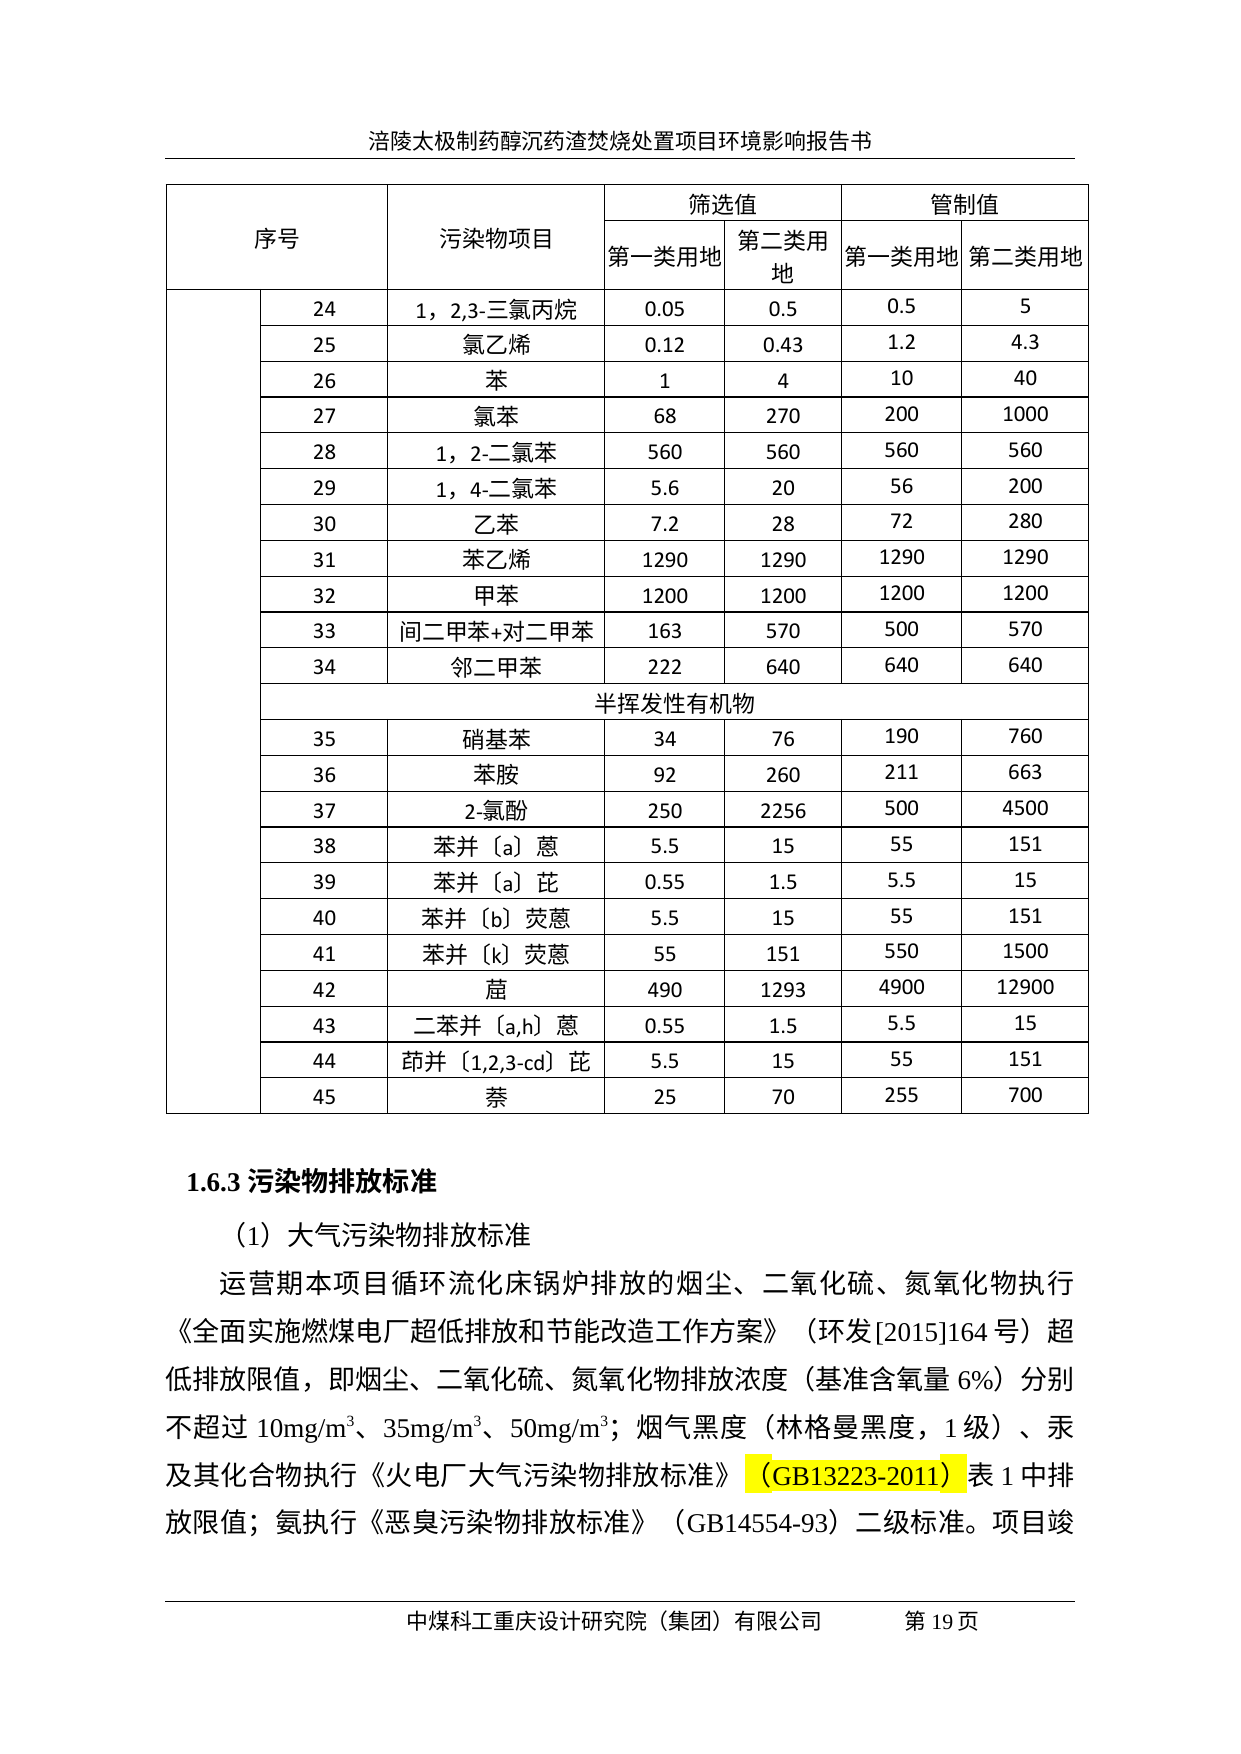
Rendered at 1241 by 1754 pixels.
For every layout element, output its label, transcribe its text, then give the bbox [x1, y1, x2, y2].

table_cell 5.5 [842, 863, 961, 898]
table_cell 70 [725, 1078, 841, 1113]
table_cell 570 [962, 613, 1088, 647]
table_cell 30 [261, 505, 387, 540]
table_cell 76 [725, 720, 841, 755]
table_cell 40 [261, 899, 387, 934]
table_cell 苯 [388, 362, 604, 396]
text （1）大气污染物排放标准 [165, 1207, 1075, 1255]
table_cell 苯并〔a〕芘 [388, 863, 604, 898]
table_cell 640 [725, 648, 841, 683]
table_cell 1200 [842, 577, 961, 611]
table_cell 55 [842, 899, 961, 934]
table_cell 200 [962, 469, 1088, 504]
table_cell 151 [962, 1043, 1088, 1077]
table_cell 1.5 [725, 863, 841, 898]
table_cell 33 [261, 613, 387, 647]
table_cell 半挥发性有机物 [261, 684, 1088, 719]
table_cell 1，2-二氯苯 [388, 433, 604, 468]
table_cell 乙苯 [388, 505, 604, 540]
table_cell 200 [842, 398, 961, 432]
table_cell 20 [725, 469, 841, 504]
table_cell 苯并〔a〕蒽 [388, 828, 604, 862]
table_cell 5 [962, 290, 1088, 325]
table_cell 700 [962, 1078, 1088, 1113]
table_cell 151 [725, 935, 841, 970]
table_cell 甲苯 [388, 577, 604, 611]
table_cell 32 [261, 577, 387, 611]
table_cell 4500 [962, 792, 1088, 826]
table_cell 37 [261, 792, 387, 826]
table_cell 68 [605, 398, 724, 432]
table_cell 560 [842, 433, 961, 468]
table_cell 萘 [388, 1078, 604, 1113]
table_cell 氯苯 [388, 398, 604, 432]
table_cell 1000 [962, 398, 1088, 432]
table_cell 15 [725, 1043, 841, 1077]
table_cell 二苯并〔a,h〕蒽 [388, 1007, 604, 1041]
table_cell 255 [842, 1078, 961, 1113]
table_cell 7.2 [605, 505, 724, 540]
table_cell 间二甲苯+对二甲苯 [388, 613, 604, 647]
table_cell 15 [962, 1007, 1088, 1041]
table_header 污染物项目 [388, 185, 604, 289]
table_cell 56 [842, 469, 961, 504]
table_cell 55 [842, 1043, 961, 1077]
table_cell 15 [725, 899, 841, 934]
table_cell 苯胺 [388, 756, 604, 791]
table_cell 28 [261, 433, 387, 468]
table_cell 1，4-二氯苯 [388, 469, 604, 504]
table_cell 10 [842, 362, 961, 396]
table_cell 5.5 [605, 899, 724, 934]
table_cell 151 [962, 899, 1088, 934]
table_cell 280 [962, 505, 1088, 540]
table_cell 211 [842, 756, 961, 791]
table_cell 1290 [605, 541, 724, 576]
table_cell 760 [962, 720, 1088, 755]
table_cell 5.5 [605, 1043, 724, 1077]
table_cell 29 [261, 469, 387, 504]
table_cell 270 [725, 398, 841, 432]
table_cell 茚并〔1,2,3-cd〕芘 [388, 1043, 604, 1077]
table_cell 1.5 [725, 1007, 841, 1041]
table_cell 640 [842, 648, 961, 683]
table_cell 25 [605, 1078, 724, 1113]
table_cell 34 [605, 720, 724, 755]
table_header 序号 [167, 185, 387, 289]
table_cell 1 [605, 362, 724, 396]
table_cell 560 [605, 433, 724, 468]
table_cell 43 [261, 1007, 387, 1041]
table_cell 0.12 [605, 326, 724, 361]
table_cell 38 [261, 828, 387, 862]
table_cell 0.5 [842, 290, 961, 325]
table_cell 40 [962, 362, 1088, 396]
table_cell 15 [725, 828, 841, 862]
table_cell 190 [842, 720, 961, 755]
table_cell 31 [261, 541, 387, 576]
table_cell 41 [261, 935, 387, 970]
table_cell 12900 [962, 971, 1088, 1006]
table_cell 663 [962, 756, 1088, 791]
table_cell 34 [261, 648, 387, 683]
table_cell 第二类用地 [725, 221, 841, 289]
table_cell 25 [261, 326, 387, 361]
table_cell 苯乙烯 [388, 541, 604, 576]
table_cell 151 [962, 828, 1088, 862]
table_cell 15 [962, 863, 1088, 898]
table_cell 1.2 [842, 326, 961, 361]
table_cell 5.6 [605, 469, 724, 504]
table_cell 39 [261, 863, 387, 898]
table_cell 苯并〔b〕荧蒽 [388, 899, 604, 934]
table_cell 0.5 [725, 290, 841, 325]
table_cell 4 [725, 362, 841, 396]
table_cell 邻二甲苯 [388, 648, 604, 683]
table_cell 250 [605, 792, 724, 826]
table_cell 45 [261, 1078, 387, 1113]
table_cell 35 [261, 720, 387, 755]
table_cell 1，2,3-三氯丙烷 [388, 290, 604, 325]
table_cell 1200 [605, 577, 724, 611]
table_cell 92 [605, 756, 724, 791]
table_cell 26 [261, 362, 387, 396]
table_cell 1290 [962, 541, 1088, 576]
table_cell 55 [842, 828, 961, 862]
table_cell 苯并〔k〕荧蒽 [388, 935, 604, 970]
table_cell 260 [725, 756, 841, 791]
table_cell 27 [261, 398, 387, 432]
table_cell 0.55 [605, 863, 724, 898]
table_cell 500 [842, 792, 961, 826]
table_cell 640 [962, 648, 1088, 683]
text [165, 1255, 1075, 1542]
table_cell 氯乙烯 [388, 326, 604, 361]
subtitle 污染物排放标准 [165, 1153, 1075, 1201]
table_cell 0.55 [605, 1007, 724, 1041]
table_header 筛选值 [605, 185, 841, 220]
table_cell 72 [842, 505, 961, 540]
table_cell 2-氯酚 [388, 792, 604, 826]
table_cell 第一类用地 [842, 221, 961, 289]
table_cell 4900 [842, 971, 961, 1006]
table_cell 第一类用地 [605, 221, 724, 289]
table_cell 1290 [725, 541, 841, 576]
table_cell 2256 [725, 792, 841, 826]
table_cell 570 [725, 613, 841, 647]
table_cell 5.5 [605, 828, 724, 862]
table_cell 222 [605, 648, 724, 683]
table_cell 163 [605, 613, 724, 647]
table_cell 560 [962, 433, 1088, 468]
table_cell 1293 [725, 971, 841, 1006]
table_cell 1500 [962, 935, 1088, 970]
table_cell 0.43 [725, 326, 841, 361]
table_cell 0.05 [605, 290, 724, 325]
table_cell 24 [261, 290, 387, 325]
table_cell 1290 [842, 541, 961, 576]
table_cell 550 [842, 935, 961, 970]
table_cell 42 [261, 971, 387, 1006]
table_cell 36 [261, 756, 387, 791]
table_cell 28 [725, 505, 841, 540]
table_cell 4.3 [962, 326, 1088, 361]
table_cell 5.5 [842, 1007, 961, 1041]
table_cell 䓛 [388, 971, 604, 1006]
table_cell 500 [842, 613, 961, 647]
table_cell 1200 [725, 577, 841, 611]
table_cell 硝基苯 [388, 720, 604, 755]
table_header 管制值 [842, 185, 1088, 220]
table_cell 560 [725, 433, 841, 468]
table_cell 55 [605, 935, 724, 970]
table_cell 第二类用地 [962, 221, 1088, 289]
table_cell 44 [261, 1043, 387, 1077]
table_cell 1200 [962, 577, 1088, 611]
table_cell 490 [605, 971, 724, 1006]
